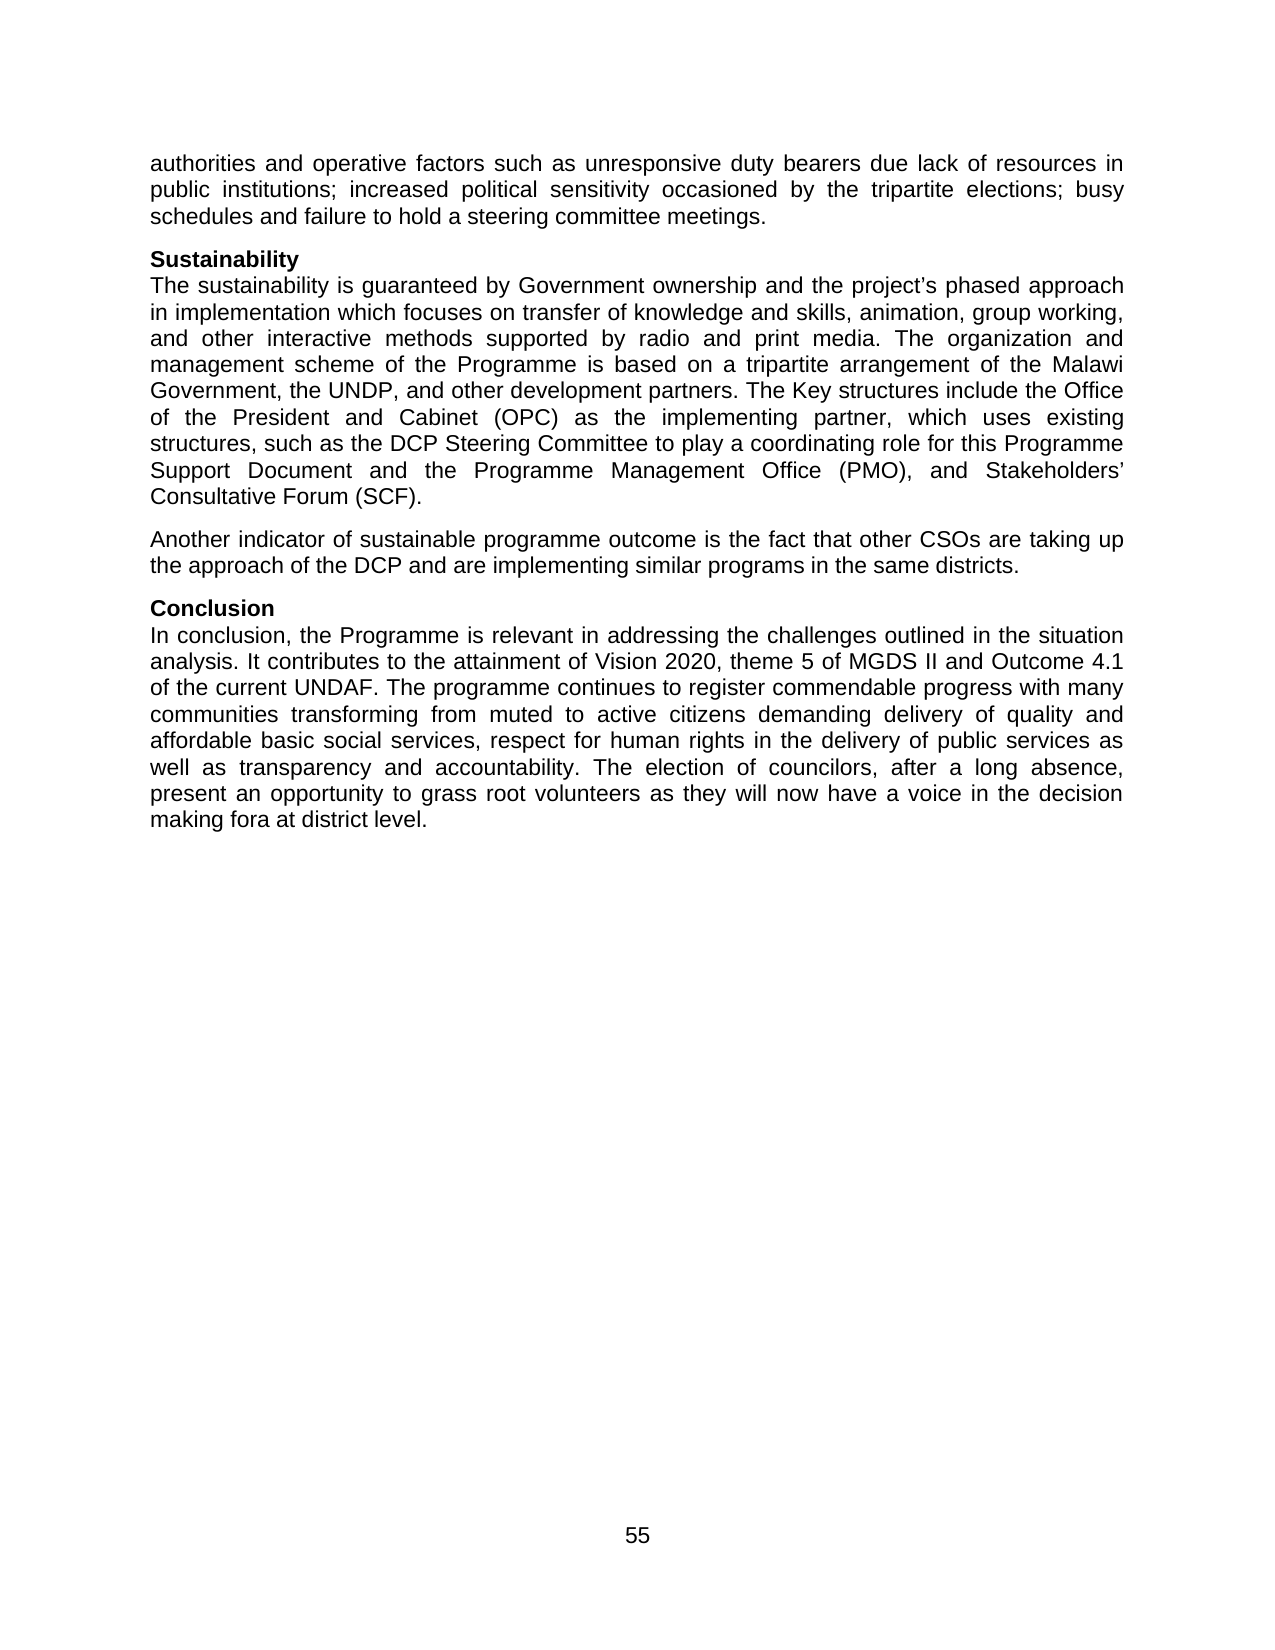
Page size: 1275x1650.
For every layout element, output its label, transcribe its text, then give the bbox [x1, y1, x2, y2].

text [150, 150, 1125, 229]
text Another indicator of sustainable programme outcome is the fact that other CSOs are taking up the approach of the DCP and are implementing similar programs in the same districts. [150, 526, 1125, 579]
text Sustainability [150, 246, 1125, 272]
text In conclusion, the Programme is relevant in addressing the challenges outlined in the situation analysis. It contributes to the attainment of Vision 2020, theme 5 of MGDS II and Outcome 4.1 of the current UNDAF. The programme continues to register commendable progress with many communities transforming from muted to active citizens demanding delivery of quality and affordable basic social services, respect for human rights in the delivery of public services as well as transparency and accountability. The election of councilors, after a long absence, present an opportunity to grass root volunteers as they will now have a voice in the decision making fora at district level. [150, 622, 1125, 832]
text Conclusion [150, 595, 1125, 622]
text The sustainability is guaranteed by Government ownership and the project’s phased approach in implementation which focuses on transfer of knowledge and skills, animation, group working, and other interactive methods supported by radio and print media. The organization and management scheme of the Programme is based on a tripartite arrangement of the Malawi Government, the UNDP, and other development partners. The Key structures include the Office of the President and Cabinet (OPC) as the implementing partner, which uses existing structures, such as the DCP Steering Committee to play a coordinating role for this Programme Support Document and the Programme Management Office (PMO), and Stakeholders’ Consultative Forum (SCF). [150, 272, 1125, 509]
